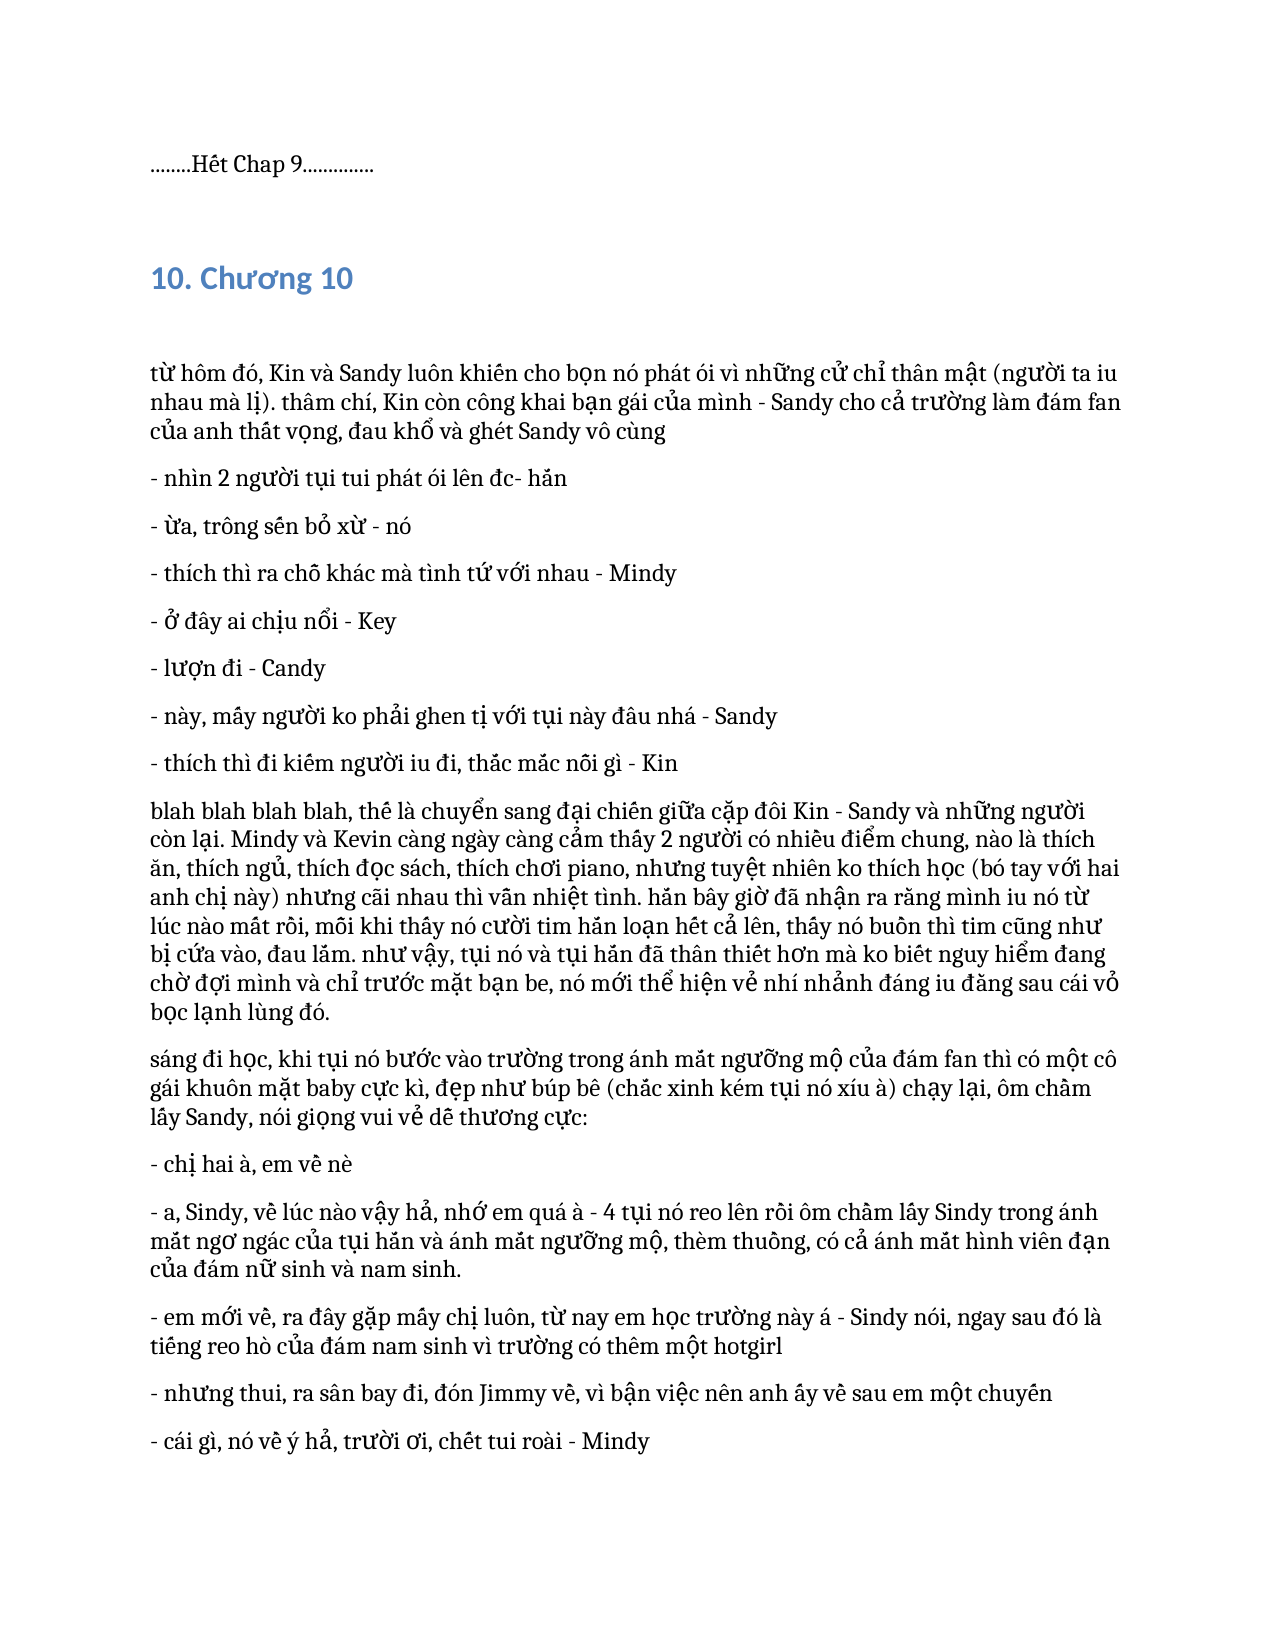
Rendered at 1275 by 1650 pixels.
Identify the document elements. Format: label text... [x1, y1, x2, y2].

text ........Hết Chap 9.............. [150, 150, 1125, 236]
text - lượn đi - Candy [150, 654, 1125, 683]
text - em mới về, ra đây gặp mấy chị luôn, từ nay em học trường này á - Sindy nói, ngay sau đó là tiếng reo hò của đám nam sinh vì trường có thêm một hotgirl [150, 1303, 1125, 1360]
text - chị hai à, em về nè [150, 1150, 1125, 1179]
text - cái gì, nó về ý hả, trười ơi, chết tui roài - Mindy [150, 1427, 1125, 1455]
text sáng đi học, khi tụi nó bước vào trường trong ánh mắt ngưỡng mộ của đám fan thì có một cô gái khuôn mặt baby cực kì, đẹp như búp bê (chắc xinh kém tụi nó xíu à) chạy lại, ôm chầm lấy Sandy, nói giọng vui vẻ dễ thương cực: [150, 1045, 1125, 1132]
text blah blah blah blah, thế là chuyển sang đại chiến giữa cặp đôi Kin - Sandy và những người còn lại. Mindy và Kevin càng ngày càng cảm thấy 2 người có nhiều điểm chung, nào là thích ăn, thích ngủ, thích đọc sách, thích chơi piano, nhưng tuyệt nhiên ko thích học (bó tay với hai anh chị này) nhưng cãi nhau thì vẫn nhiệt tình. hắn bây giờ đã nhận ra rằng mình iu nó từ lúc nào mất rồi, mỗi khi thấy nó cười tim hắn loạn hết cả lên, thấy nó buồn thì tim cũng như bị cứa vào, đau lắm. như vậy, tụi nó và tụi hắn đã thân thiết hơn mà ko biết nguy hiểm đang chờ đợi mình và chỉ trước mặt bạn be, nó mới thể hiện vẻ nhí nhảnh đáng iu đằng sau cái vỏ bọc lạnh lùng đó. [150, 797, 1125, 1027]
text - a, Sindy, về lúc nào vậy hả, nhớ em quá à - 4 tụi nó reo lên rồi ôm chầm lấy Sindy trong ánh mắt ngơ ngác của tụi hắn và ánh mắt ngưỡng mộ, thèm thuồng, có cả ánh mắt hình viên đạn của đám nữ sinh và nam sinh. [150, 1198, 1125, 1284]
text - thích thì ra chỗ khác mà tình tứ với nhau - Mindy [150, 559, 1125, 588]
text - nhìn 2 người tụi tui phát ói lên đc- hắn [150, 464, 1125, 493]
text - này, mấy người ko phải ghen tị với tụi này đâu nhá - Sandy [150, 702, 1125, 730]
text - ở đây ai chịu nổi - Key [150, 607, 1125, 635]
subtitle 10. Chương 10 [150, 257, 1125, 298]
text - thích thì đi kiếm người iu đi, thắc mắc nỗi gì - Kin [150, 749, 1125, 778]
text - ừa, trông sến bỏ xừ - nó [150, 512, 1125, 540]
text - nhưng thui, ra sân bay đi, đón Jimmy về, vì bận việc nên anh ấy về sau em một chuyến [150, 1379, 1125, 1408]
text từ hôm đó, Kin và Sandy luôn khiến cho bọn nó phát ói vì những cử chỉ thân mật (người ta iu nhau mà lị). thâm chí, Kin còn công khai bạn gái của mình - Sandy cho cả trường làm đám fan của anh thất vọng, đau khổ và ghét Sandy vô cùng [150, 302, 1125, 445]
